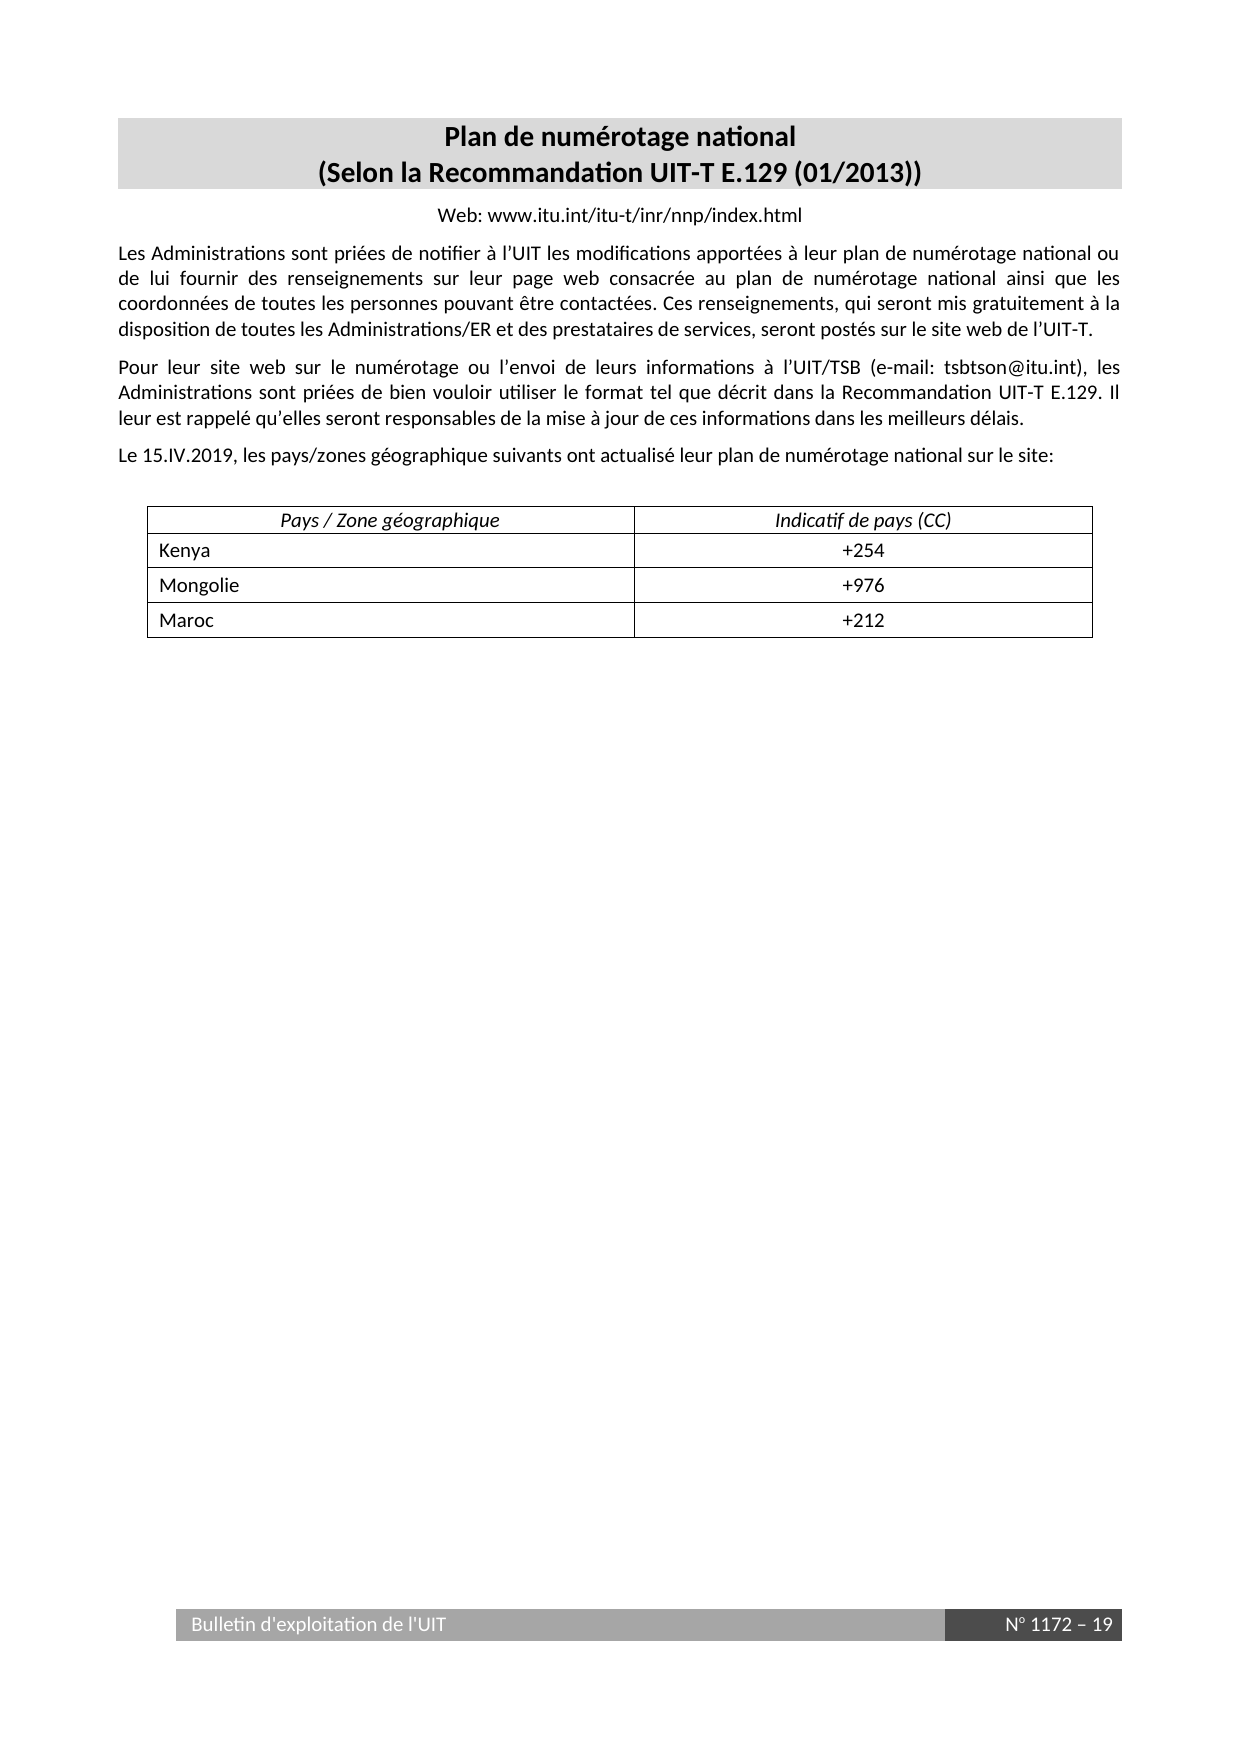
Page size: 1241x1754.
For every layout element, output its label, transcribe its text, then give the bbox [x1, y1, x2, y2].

subtitle Plan de numérotage national (Selon la Recommandation UIT-T E.129 (01/2013)) [118, 118, 1122, 189]
table_cell +976 [635, 568, 1092, 602]
text Les Administrations sont priées de notifier à l’UIT les modifications apportées à leur plan de numérotage national ou de lui fournir des renseignements sur leur page web consacrée au plan de numérotage national ainsi que les coordonnées de toutes les personnes pouvant être contactées. Ces renseignements, qui seront mis gratuitement à la disposition de toutes les Administrations/ER et des prestataires de services, seront postés sur le site web de l’UIT-T. [118, 240, 1122, 341]
table_header Pays / Zone géographique [148, 507, 634, 532]
text Web: www.itu.int/itu-t/inr/nnp/index.html [118, 202, 1122, 227]
table_cell Mongolie [148, 568, 634, 602]
table_cell +254 [635, 534, 1092, 567]
text Pour leur site web sur le numérotage ou l’envoi de leurs informations à l’UIT/TSB (e-mail: tsbtson@itu.int), les Administrations sont priées de bien vouloir utiliser le format tel que décrit dans la Recommandation UIT-T E.129. Il leur est rappelé qu’elles seront responsables de la mise à jour de ces informations dans les meilleurs délais. [118, 354, 1122, 430]
text Le 15.IV.2019, les pays/zones géographique suivants ont actualisé leur plan de numérotage national sur le site: [118, 443, 1122, 468]
table_header Indicatif de pays (CC) [635, 507, 1092, 532]
table_cell +212 [635, 603, 1092, 637]
table_cell Maroc [148, 603, 634, 637]
table_cell Kenya [148, 534, 634, 567]
